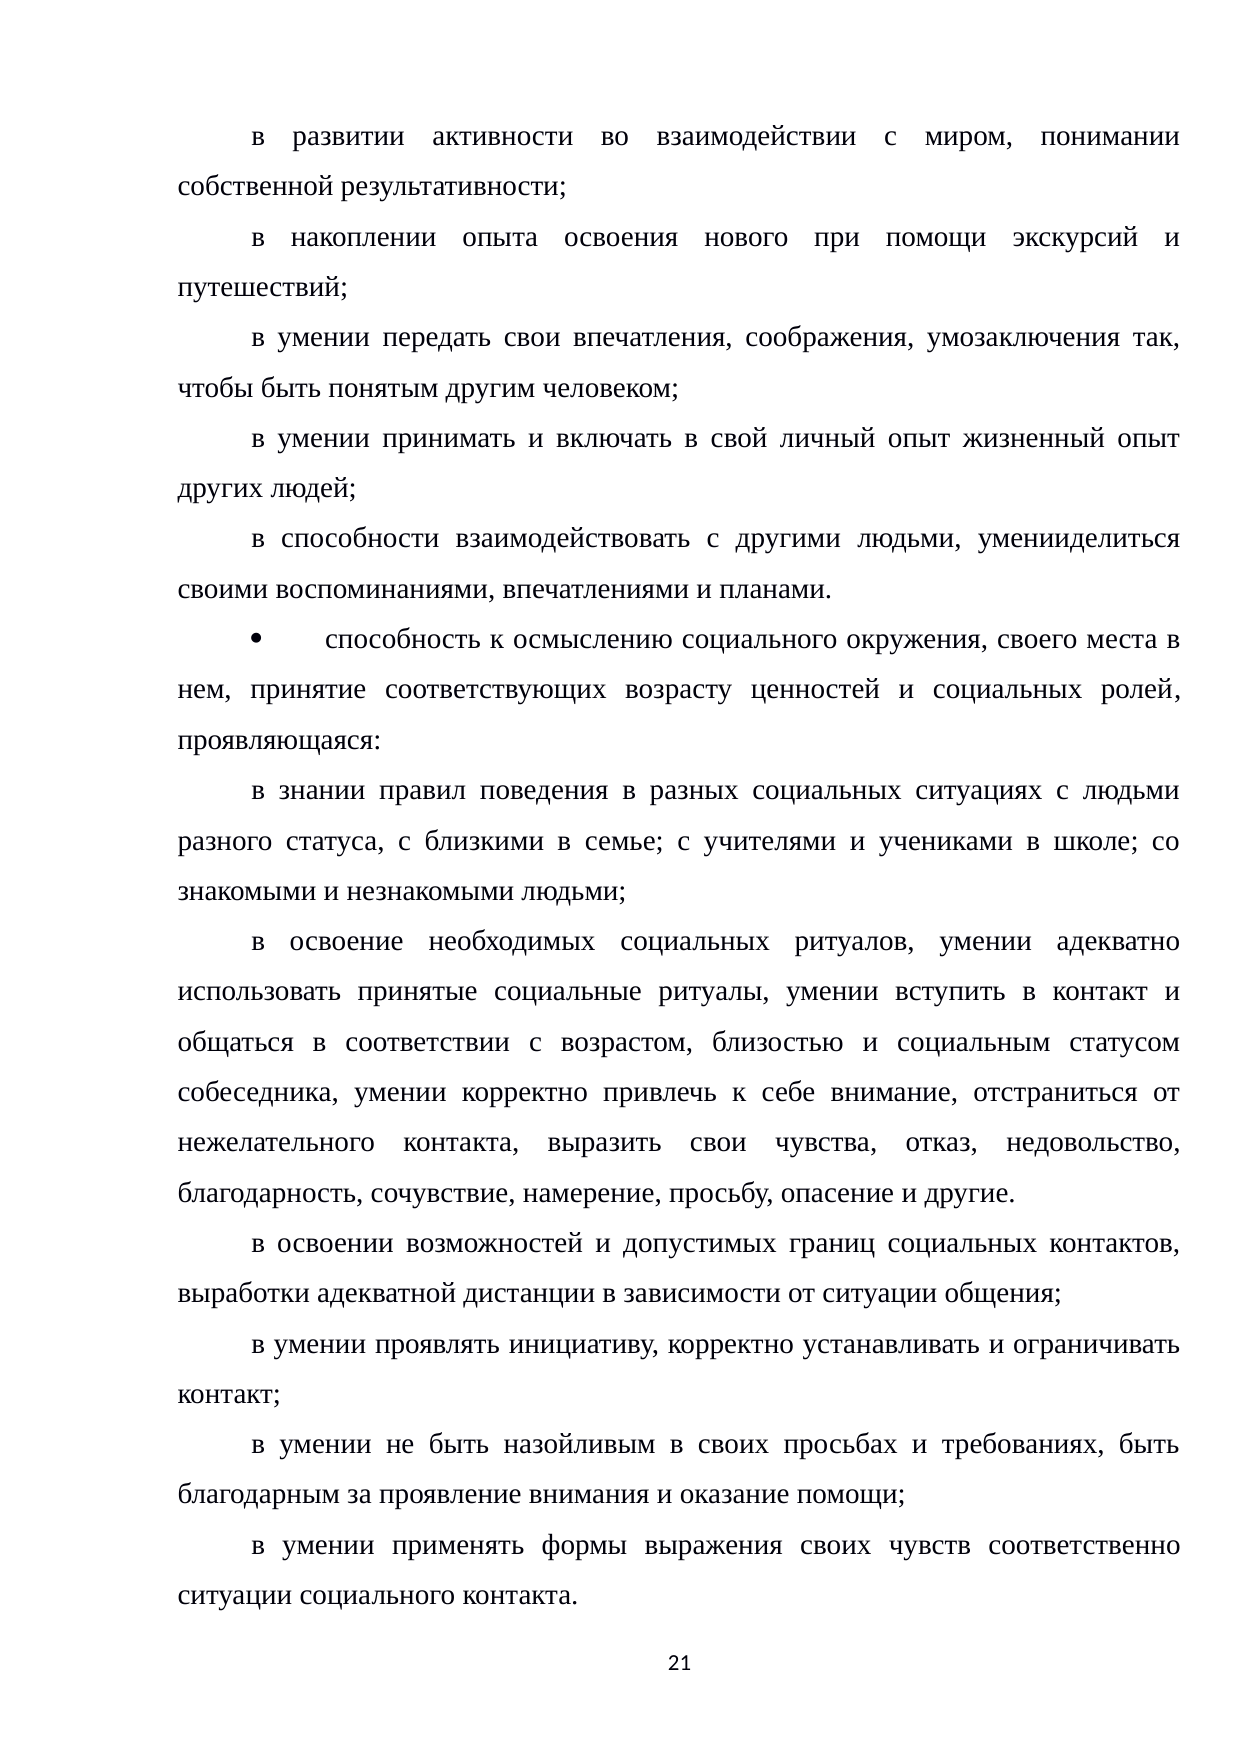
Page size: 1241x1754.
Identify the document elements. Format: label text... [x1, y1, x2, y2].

text в умении применять формы выражения своих чувств соответственно ситуации социального контакта. [177, 1527, 1181, 1611]
text в умении передать свои впечатления, соображения, умозаключения так, чтобы быть понятым другим человеком; [177, 319, 1181, 403]
text в освоение необходимых социальных ритуалов, умении адекватно использовать принятые социальные ритуалы, умении вступить в контакт и общаться в соответствии с возрастом, близостью и социальным статусом собеседника, умении корректно привлечь к себе внимание, отстраниться от нежелательного контакта, выразить свои чувства, отказ, недовольство, благодарность, сочувствие, намерение, просьбу, опасение и другие. [177, 923, 1181, 1208]
text в умении проявлять инициативу, корректно устанавливать и ограничивать контакт; [177, 1326, 1181, 1409]
text в умении принимать и включать в свой личный опыт жизненный опыт других людей; [177, 420, 1181, 504]
text в освоении возможностей и допустимых границ социальных контактов, выработки адекватной дистанции в зависимости от ситуации общения; [177, 1225, 1181, 1309]
text в способности взаимодействовать с другими людьми, уменииделиться своими воспоминаниями, впечатлениями и планами. [177, 521, 1181, 604]
text в накоплении опыта освоения нового при помощи экскурсий и путешествий; [177, 219, 1181, 303]
text в развитии активности во взаимодействии с миром, понимании собственной результативности; [177, 118, 1181, 202]
text в умении не быть назойливым в своих просьбах и требованиях, быть благодарным за проявление внимания и оказание помощи; [177, 1426, 1181, 1510]
text в знании правил поведения в разных социальных ситуациях с людьми разного статуса, с близкими в семье; с учителями и учениками в школе; со знакомыми и незнакомыми людьми; [177, 772, 1181, 906]
list способность к осмыслению социального окружения, своего места в нем, принятие соответствующих возрасту ценностей и социальных ролей, проявляющаяся: [177, 621, 1181, 756]
